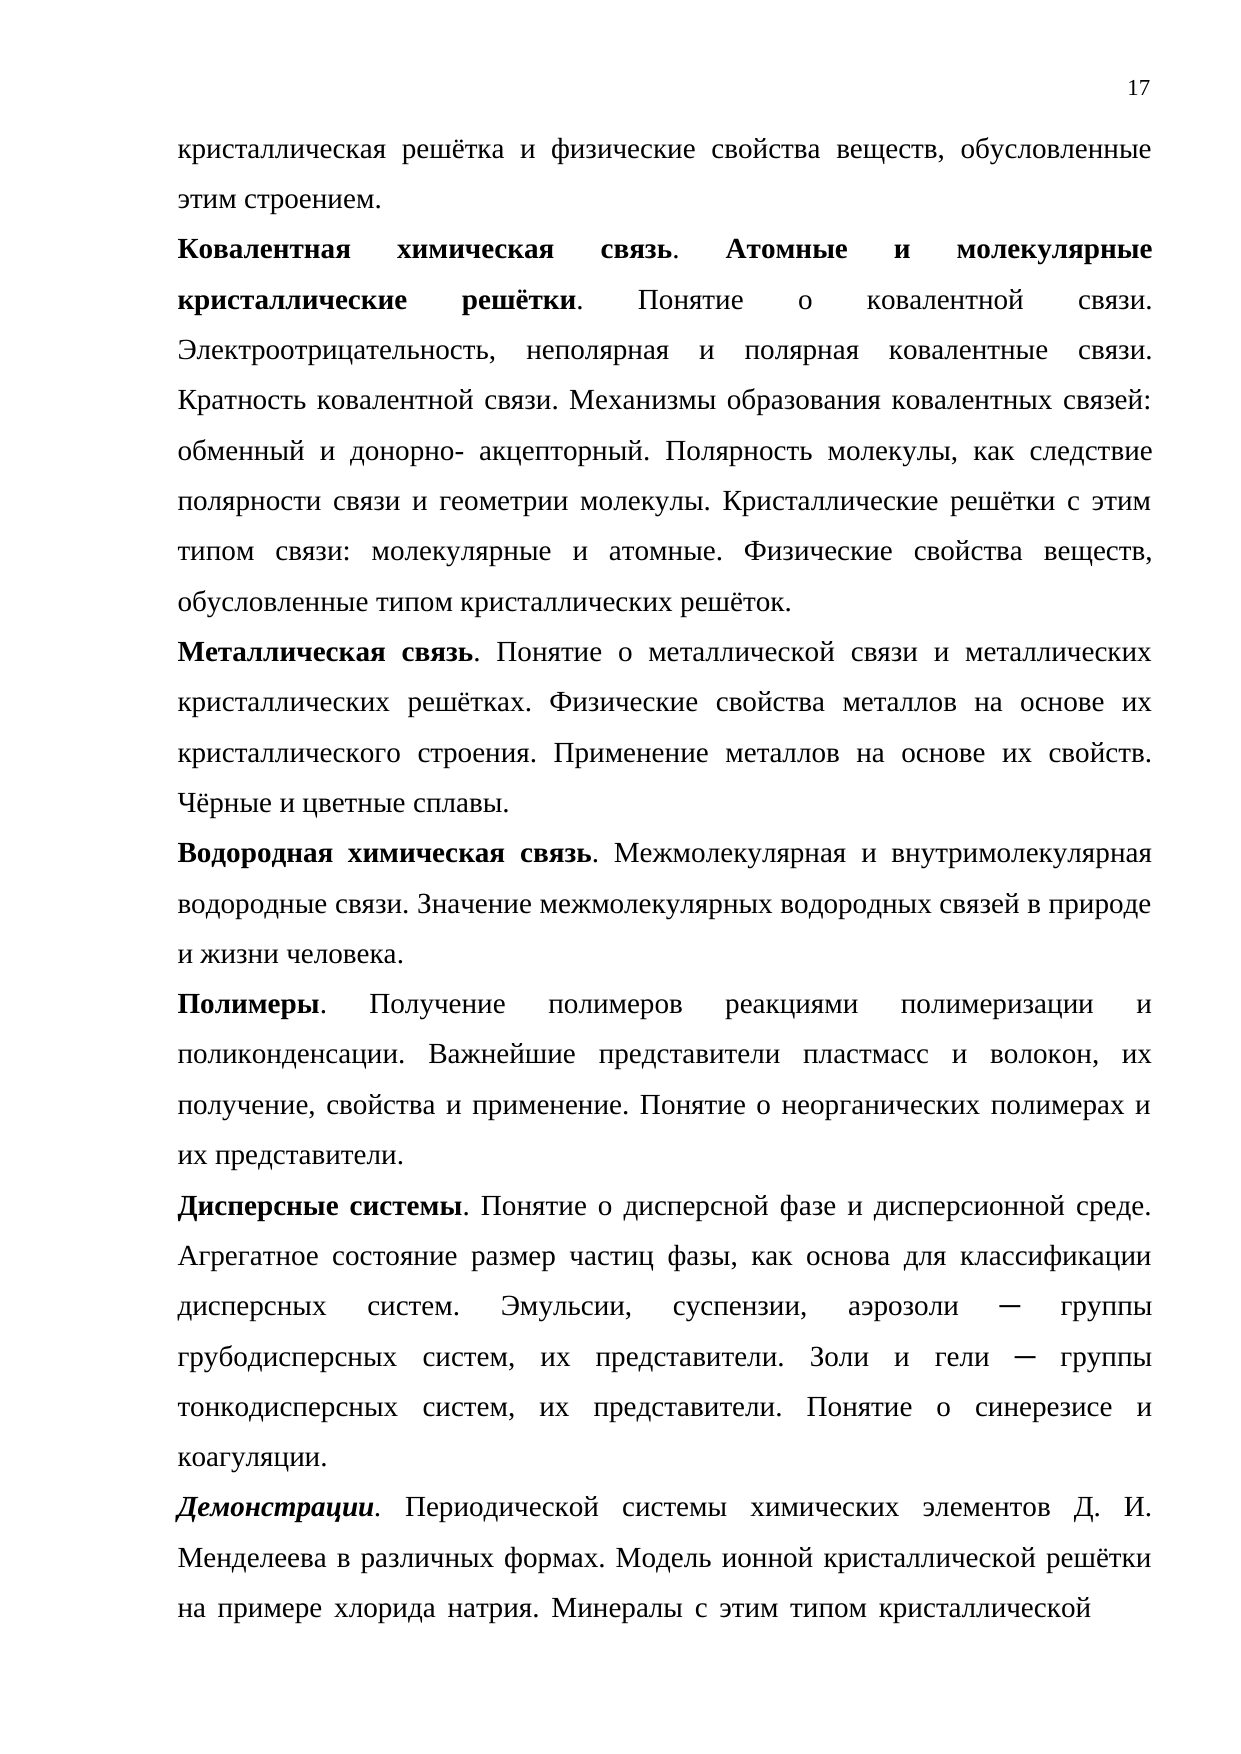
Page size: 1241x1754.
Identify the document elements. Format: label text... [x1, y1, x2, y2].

text Полимеры. Получение полимеров реакциями полимеризации и поликонденсации. Важнейшие представители пластмасс и волокон, их получение, свойства и применение. Понятие о неорганических полимерах и их представители. [177, 986, 1152, 1171]
text Водородная химическая связь. Межмолекулярная и внутримолекулярная водородные связи. Значение межмолекулярных водородных связей в природе и жизни человека. [177, 835, 1152, 969]
text кристаллическая решётка и физические свойства веществ, обусловленные этим строением. [177, 131, 1152, 215]
text Демонстрации. Периодической системы химических элементов Д. И. Менделеева в различных формах. Модель ионной кристаллической решётки на примере хлорида натрия. Минералы с этим типом кристаллической [177, 1489, 1152, 1624]
text Ковалентная химическая связь. Атомные и молекулярные кристаллические решётки. Понятие о ковалентной связи. Электроотрицательность, неполярная и полярная ковалентные связи. Кратность ковалентной связи. Механизмы образования ковалентных связей: обменный и донорно- акцепторный. Полярность молекулы, как следствие полярности связи и геометрии молекулы. Кристаллические решётки с этим типом связи: молекулярные и атомные. Физические свойства веществ, обусловленные типом кристаллических решёток. [177, 232, 1152, 617]
text Дисперсные системы. Понятие о дисперсной фазе и дисперсионной среде. Агрегатное состояние размер частиц фазы, как основа для классификации дисперсных систем. Эмульсии, суспензии, аэрозоли ─ группы грубодисперсных систем, их представители. Золи и гели ─ группы тонкодисперсных систем, их представители. Понятие о синерезисе и коагуляции. [177, 1188, 1152, 1473]
text Металлическая связь. Понятие о металлической связи и металлических кристаллических решётках. Физические свойства металлов на основе их кристаллического строения. Применение металлов на основе их свойств. Чёрные и цветные сплавы. [177, 634, 1152, 818]
